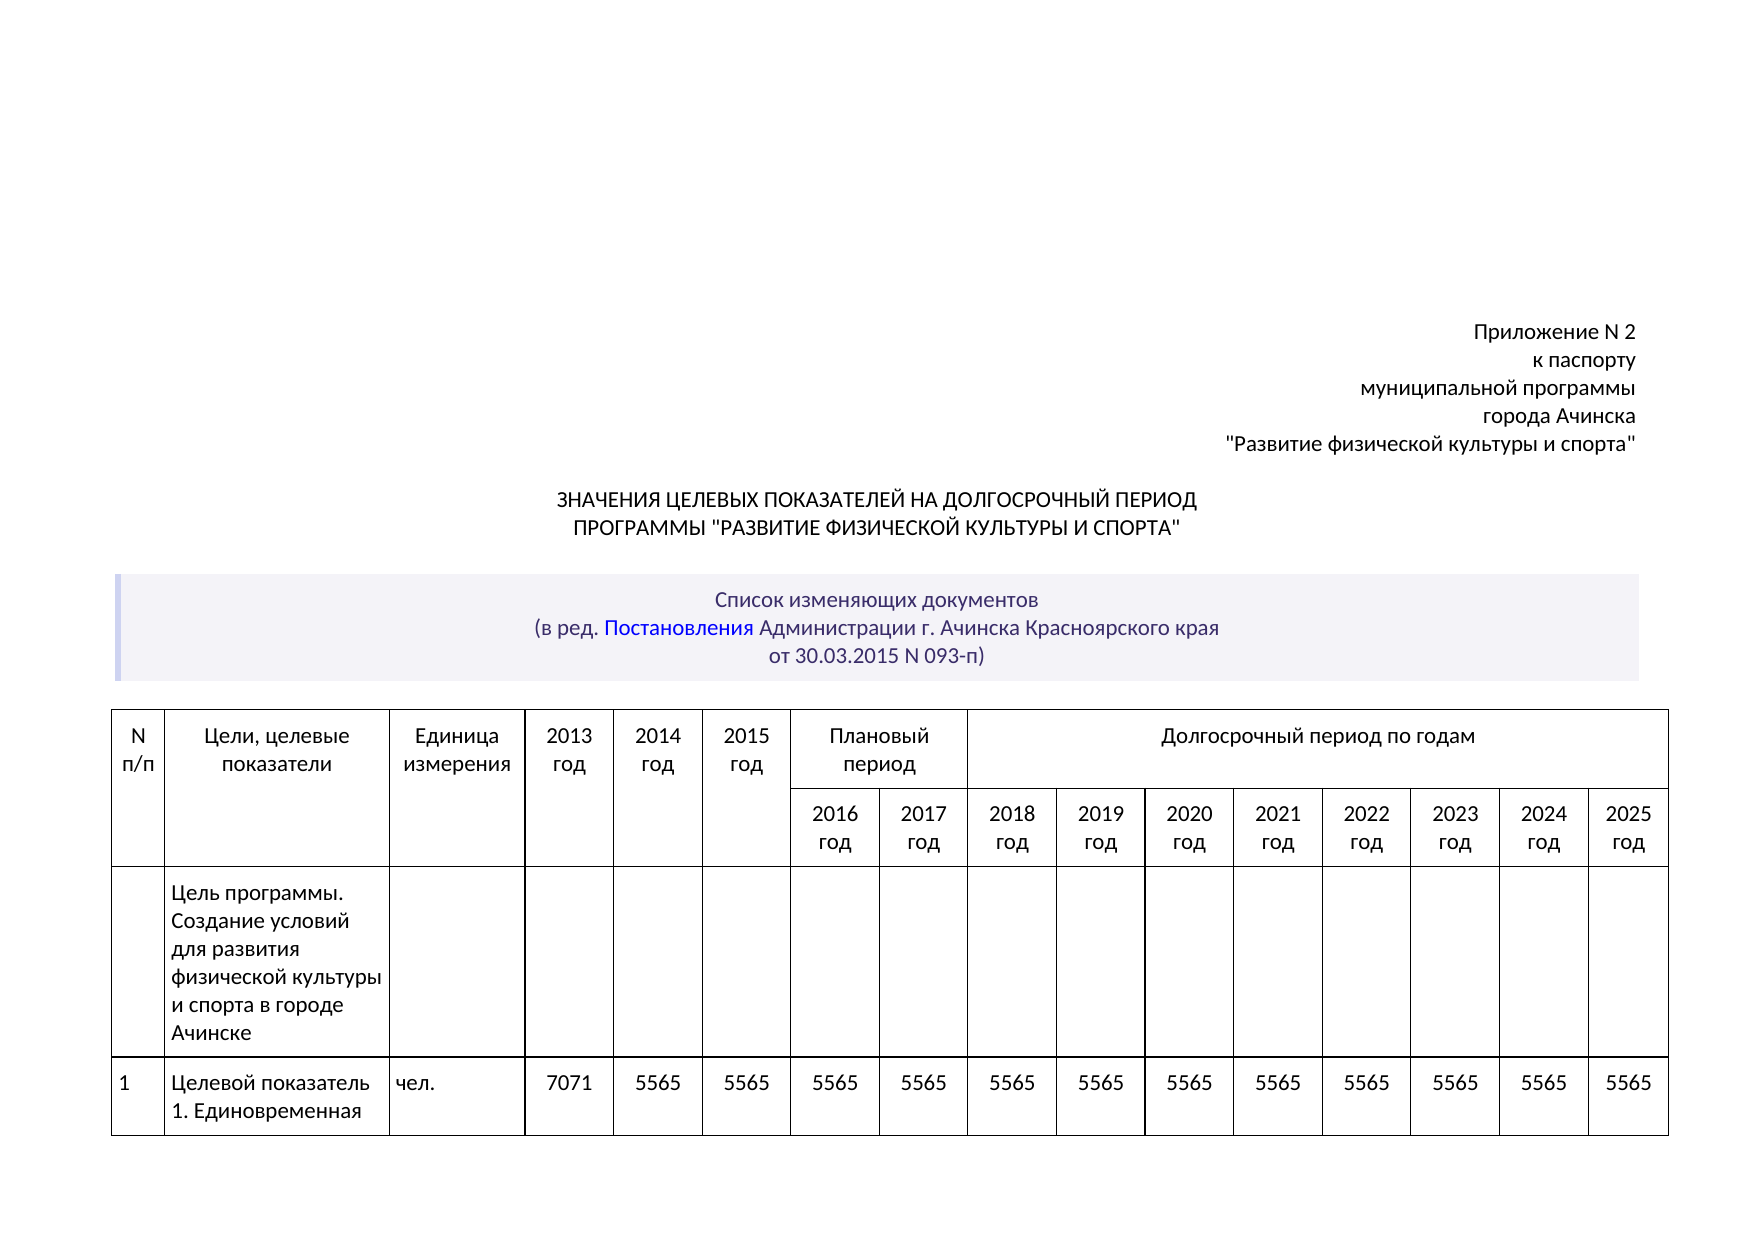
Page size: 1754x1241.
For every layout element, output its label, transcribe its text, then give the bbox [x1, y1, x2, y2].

text муниципальной программы [118, 373, 1636, 401]
table_cell [703, 867, 790, 1056]
table_cell [1146, 867, 1233, 1056]
text ПРОГРАММЫ "РАЗВИТИЕ ФИЗИЧЕСКОЙ КУЛЬТУРЫ И СПОРТА" [118, 513, 1636, 541]
table_cell 2017 год [880, 789, 967, 866]
table_cell 2016 год [791, 789, 879, 866]
table_cell 5565 [703, 1058, 790, 1135]
table_cell [968, 867, 1056, 1056]
table_header Список изменяющих документов (в ред. Постановления Администрации г. Ачинска Красноярского края от 30.03.2015 N 093-п) [121, 574, 1633, 681]
table_cell 5565 [1411, 1058, 1499, 1135]
table_cell [880, 867, 967, 1056]
table_cell 5565 [1323, 1058, 1410, 1135]
table_cell [112, 867, 164, 1056]
table_header Долгосрочный период по годам [968, 710, 1668, 788]
table_cell [791, 867, 879, 1056]
table_cell 7071 [526, 1058, 613, 1135]
table_cell 2024 год [1500, 789, 1588, 866]
table_header Единица измерения [390, 710, 524, 866]
table_header N п/п [112, 710, 164, 866]
table_cell [1057, 867, 1144, 1056]
table_cell 2025 год [1589, 789, 1668, 866]
table_cell 5565 [1500, 1058, 1588, 1135]
table_cell 5565 [968, 1058, 1056, 1135]
text ЗНАЧЕНИЯ ЦЕЛЕВЫХ ПОКАЗАТЕЛЕЙ НА ДОЛГОСРОЧНЫЙ ПЕРИОД [118, 485, 1636, 513]
table_cell [1411, 867, 1499, 1056]
text к паспорту [118, 345, 1636, 373]
table_header 2013 год [526, 710, 613, 866]
table_cell 5565 [614, 1058, 702, 1135]
table_cell [1323, 867, 1410, 1056]
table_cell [165, 1058, 389, 1135]
text Приложение N 2 [118, 317, 1636, 345]
table_cell 2019 год [1057, 789, 1144, 866]
table_cell Цель программы. Создание условий для развития физической культуры и спорта в городе Ачинске [165, 867, 389, 1056]
table_cell 5565 [1234, 1058, 1322, 1135]
table_cell [1234, 867, 1322, 1056]
table_cell 2020 год [1146, 789, 1233, 866]
table_cell 5565 [1589, 1058, 1668, 1135]
table_cell чел. [390, 1058, 524, 1135]
table_header 2014 год [614, 710, 702, 866]
table_cell 5565 [791, 1058, 879, 1135]
table_cell [526, 867, 613, 1056]
table_header Плановый период [791, 710, 967, 788]
table_cell 2023 год [1411, 789, 1499, 866]
table_cell [1500, 867, 1588, 1056]
text "Развитие физической культуры и спорта" [118, 429, 1636, 457]
table_cell 5565 [1057, 1058, 1144, 1135]
table_cell 2021 год [1234, 789, 1322, 866]
text города Ачинска [118, 401, 1636, 429]
table_cell 1 [112, 1058, 164, 1135]
table_cell 5565 [1146, 1058, 1233, 1135]
table_cell [1589, 867, 1668, 1056]
table_header 2015 год [703, 710, 790, 866]
table_cell 5565 [880, 1058, 967, 1135]
table_header Цели, целевые показатели [165, 710, 389, 866]
table_cell 2022 год [1323, 789, 1410, 866]
table_cell 2018 год [968, 789, 1056, 866]
table_cell [614, 867, 702, 1056]
table_cell [390, 867, 524, 1056]
